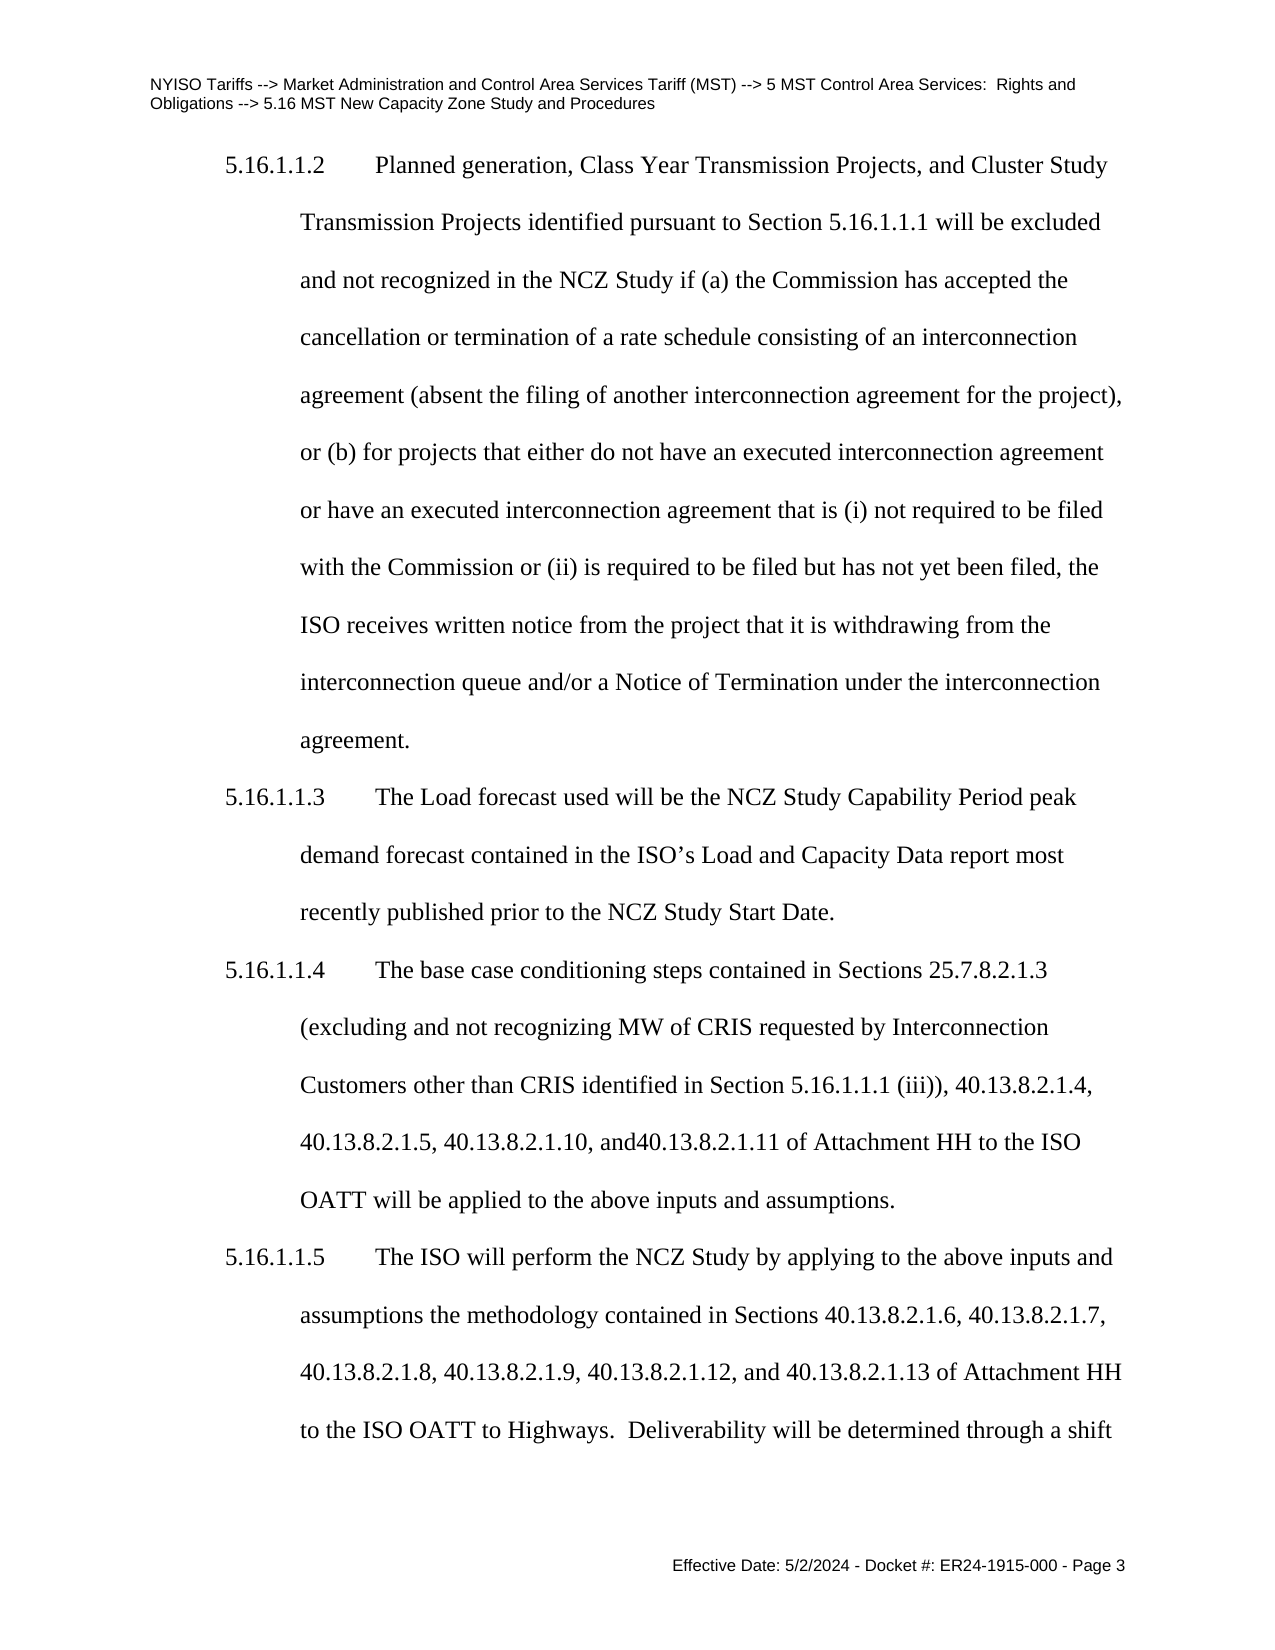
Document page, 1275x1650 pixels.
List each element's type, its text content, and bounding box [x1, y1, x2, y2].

text 5.16.1.1.3 The Load forecast used will be the NCZ Study Capability Period peak demand forecast contained in the ISO’s Load and Capacity Data report most recently published prior to the NCZ Study Start Date. [225, 782, 1125, 926]
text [225, 1242, 1125, 1444]
text 5.16.1.1.2 Planned generation, Class Year Transmission Projects, and Cluster Study Transmission Projects identified pursuant to Section 5.16.1.1.1 will be excluded and not recognized in the NCZ Study if (a) the Commission has accepted the cancellation or termination of a rate schedule consisting of an interconnection agreement (absent the filing of another interconnection agreement for the project), or (b) for projects that either do not have an executed interconnection agreement or have an executed interconnection agreement that is (i) not required to be filed with the Commission or (ii) is required to be filed but has not yet been filed, the ISO receives written notice from the project that it is withdrawing from the interconnection queue and/or a Notice of Termination under the interconnection agreement. [225, 150, 1125, 754]
text 5.16.1.1.4 The base case conditioning steps contained in Sections 25.7.8.2.1.3 (excluding and not recognizing MW of CRIS requested by Interconnection Customers other than CRIS identified in Section 5.16.1.1.1 (iii)), 40.13.8.2.1.4, 40.13.8.2.1.5, 40.13.8.2.1.10, and40.13.8.2.1.11 of Attachment HH to the ISO OATT will be applied to the above inputs and assumptions. [225, 955, 1125, 1214]
